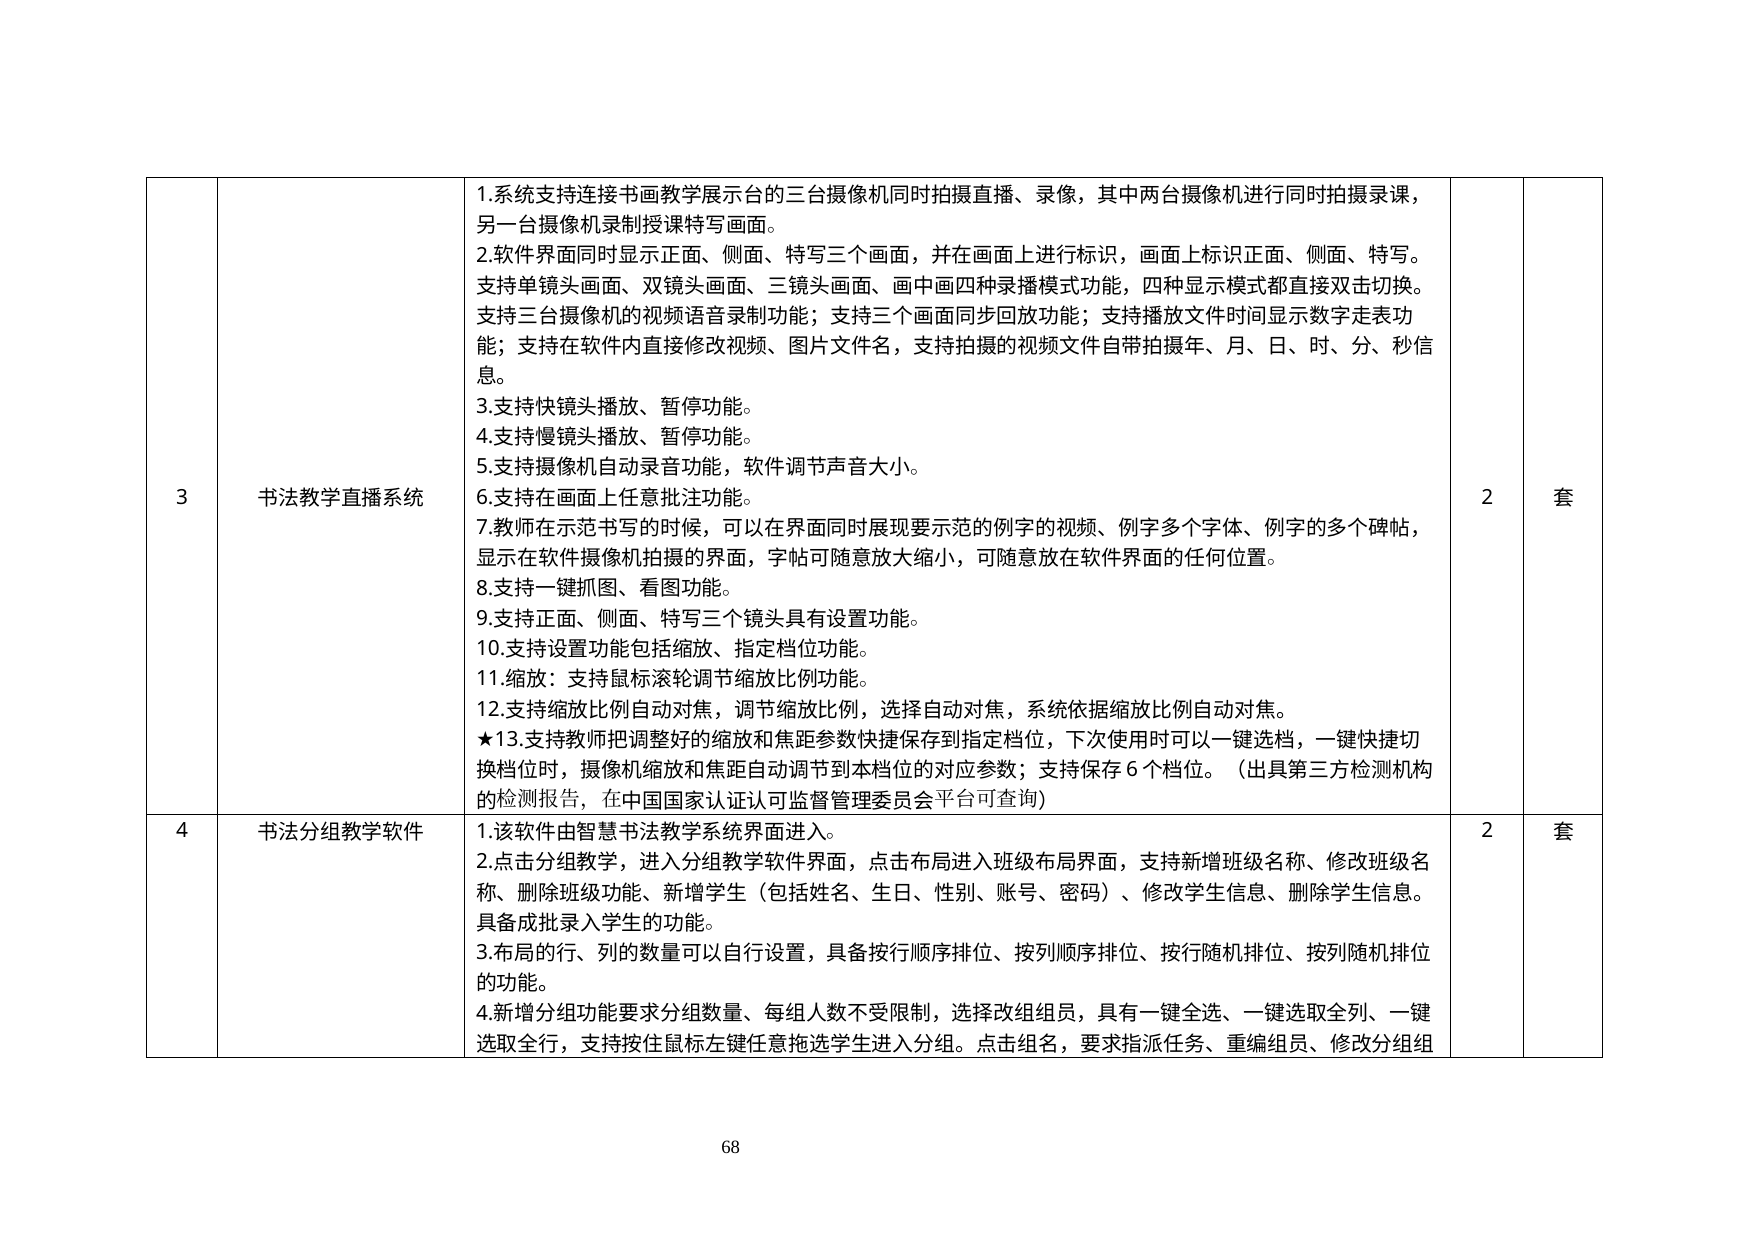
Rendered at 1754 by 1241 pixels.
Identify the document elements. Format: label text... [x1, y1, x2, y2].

table_cell 2 [1451, 178, 1523, 814]
table_cell 2 [1451, 815, 1523, 1057]
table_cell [465, 815, 1450, 1057]
table_cell 3 [147, 178, 217, 814]
table_cell 套 [1524, 815, 1602, 1057]
table_cell 书法分组教学软件 [218, 815, 464, 1057]
table_cell 套 [1524, 178, 1602, 814]
table_cell 4 [147, 815, 217, 1057]
table_cell 1.系统支持连接书画教学展示台的三台摄像机同时拍摄直播、录像，其中两台摄像机进行同时拍摄录课，另一台摄像机录制授课特写画面。 2.软件界面同时显示正面、侧面、特写三个画面，并在画面上进行标识，画面上标识正面、侧面、特写。支持单镜头画面、双镜头画面、三镜头画面、画中画四种录播模式功能，四种显示模式都直接双击切换。支持三台摄像机的视频语音录制功能；支持三个画面同步回放功能；支持播放文件时间显示数字走表功能；支持在软件内直接修改视频、图片文件名，支持拍摄的视频文件自带拍摄年、月、日、时、分、秒信息。 3.支持快镜头播放、暂停功能。 4.支持慢镜头播放、暂停功能。 5.支持摄像机自动录音功能，软件调节声音大小。 6.支持在画面上任意批注功能。 7.教师在示范书写的时候，可以在界面同时展现要示范的例字的视频、例字多个字体、例字的多个碑帖，显示在软件摄像机拍摄的界面，字帖可随意放大缩小，可随意放在软件界面的任何位置。 8.支持一键抓图、看图功能。 9.支持正面、侧面、特写三个镜头具有设置功能。 10.支持设置功能包括缩放、指定档位功能。 11.缩放：支持鼠标滚轮调节缩放比例功能。 12.支持缩放比例自动对焦，调节缩放比例，选择自动对焦，系统依据缩放比例自动对焦。 ★13.支持教师把调整好的缩放和焦距参数快捷保存到指定档位，下次使用时可以一键选档，一键快捷切换档位时，摄像机缩放和焦距自动调节到本档位的对应参数；支持保存6个档位。（出具第三方检测机构的检测报告，在中国国家认证认可监督管理委员会平台可查询） [465, 178, 1450, 814]
table_cell 书法教学直播系统 [218, 178, 464, 814]
